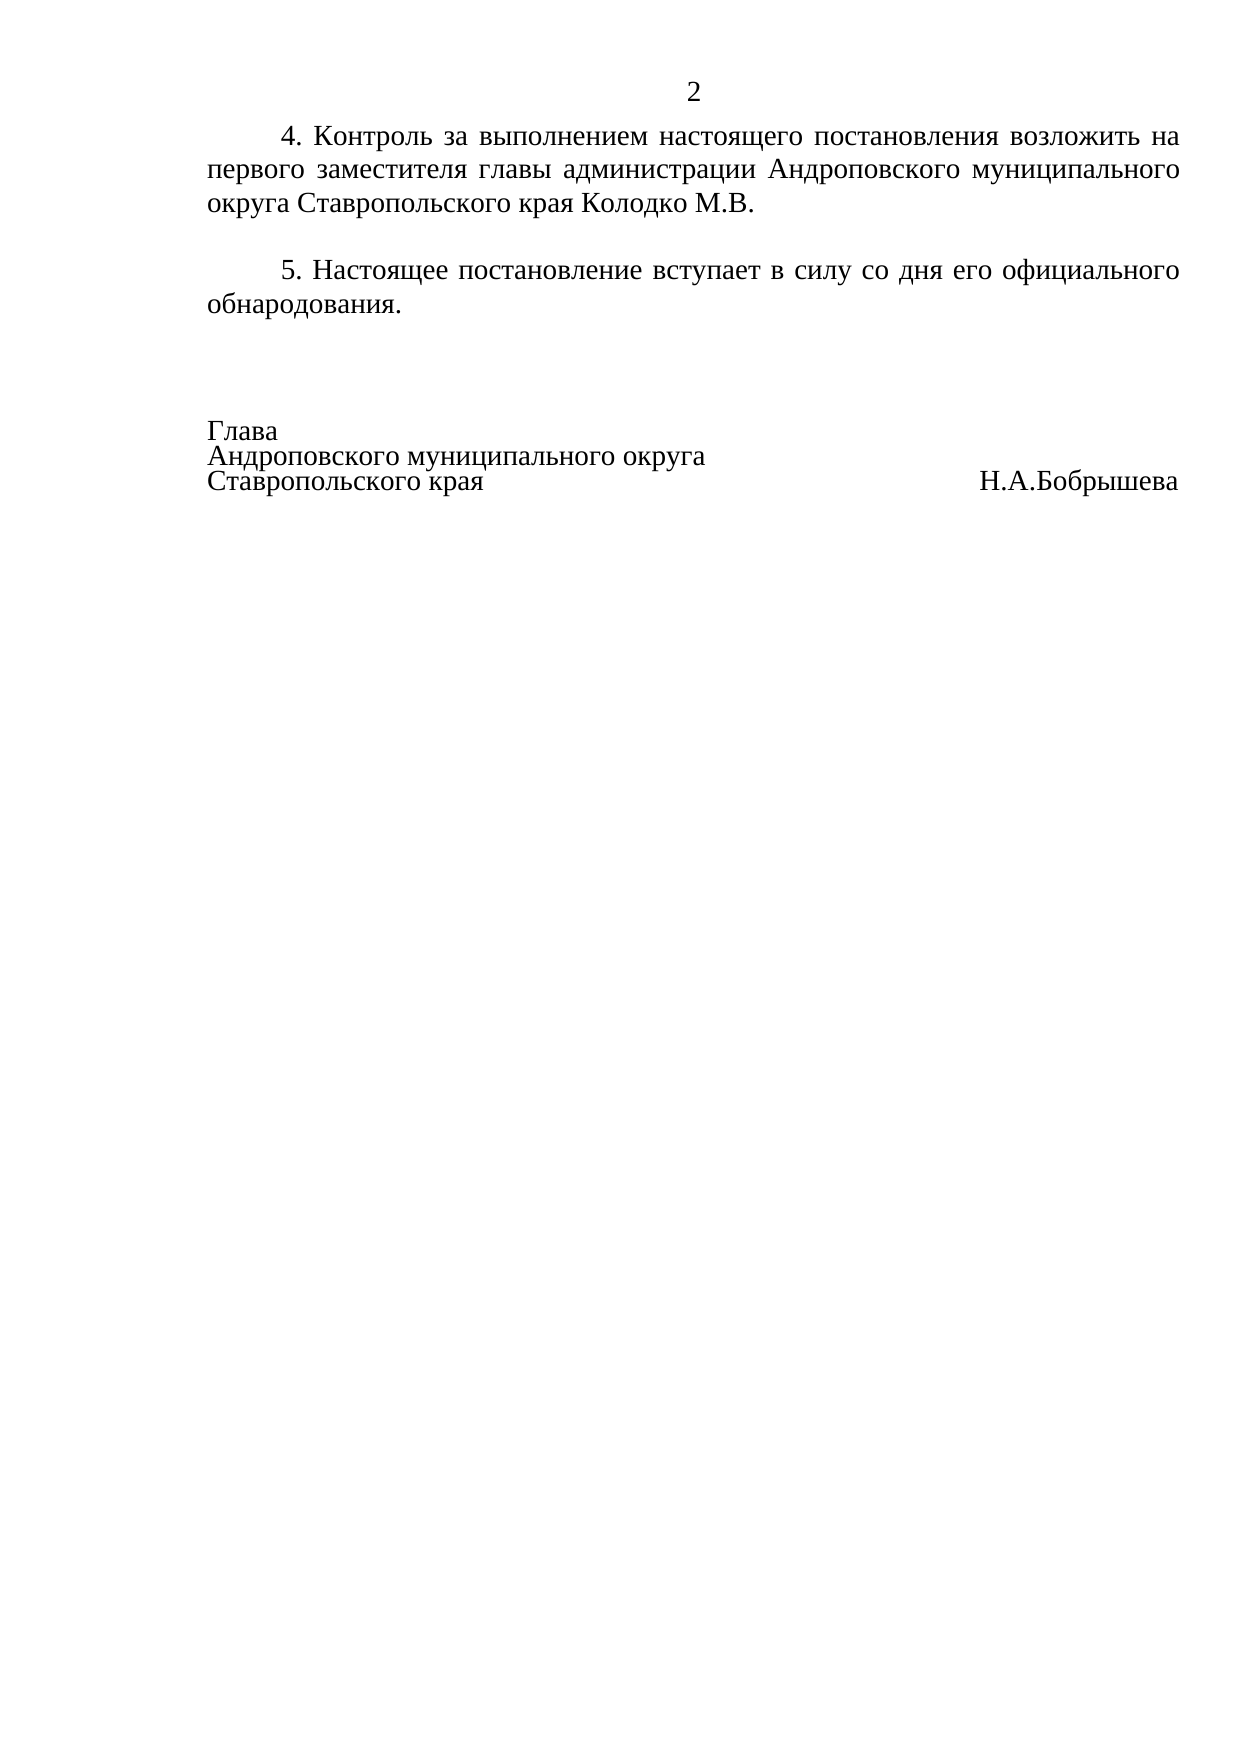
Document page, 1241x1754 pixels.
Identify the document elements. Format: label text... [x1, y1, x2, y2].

text Андроповского муниципального округа [207, 445, 1181, 470]
text 5. Настоящее постановление вступает в силу со дня его официального обнародования. [207, 252, 1181, 319]
text 4. Контроль за выполнением настоящего постановления возложить на первого заместителя главы администрации Андроповского муниципального округа Ставропольского края Колодко М.В. [207, 118, 1181, 219]
text Ставропольского края Н.А.Бобрышева [207, 470, 1181, 495]
text Глава [207, 420, 1181, 445]
